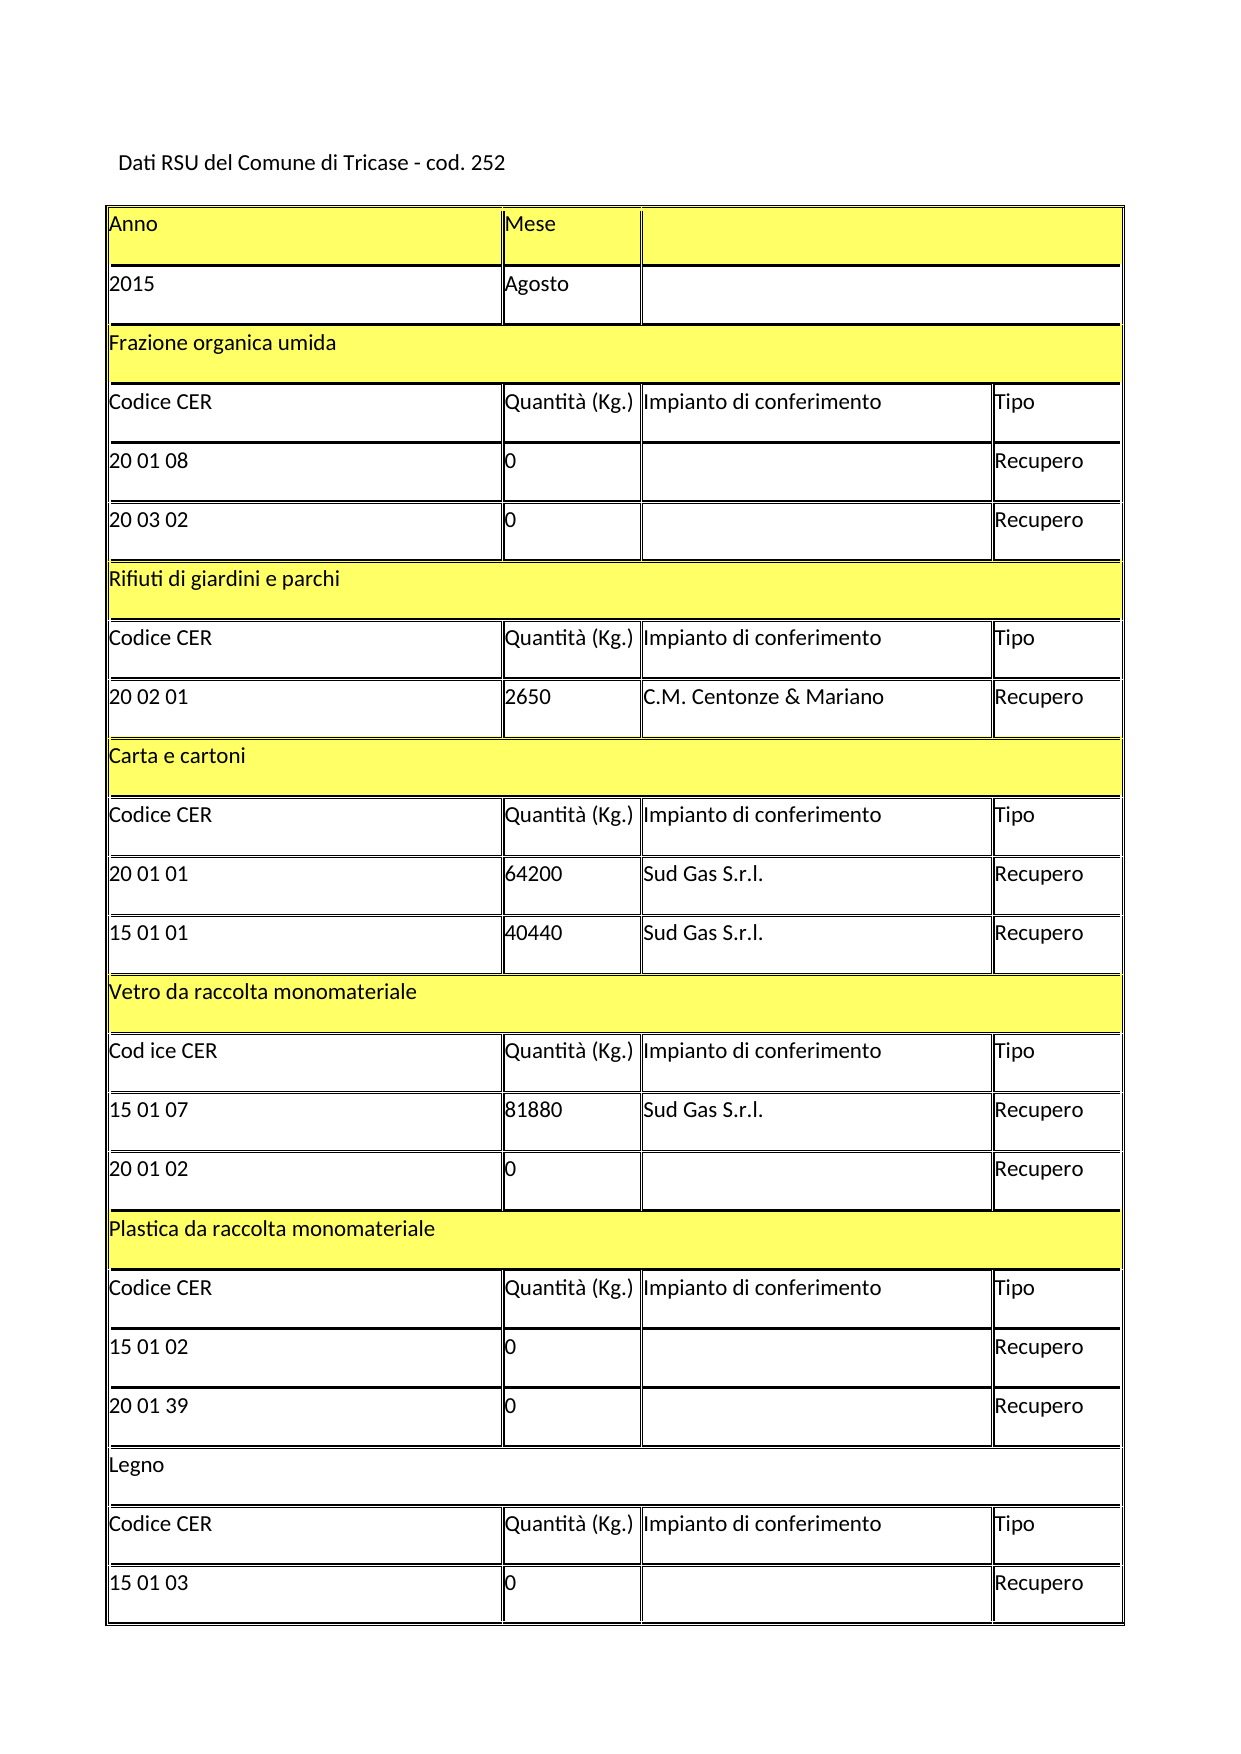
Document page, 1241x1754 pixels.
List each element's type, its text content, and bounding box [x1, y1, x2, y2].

table_cell Recupero [995, 914, 1122, 973]
table_cell 0 [503, 1567, 641, 1622]
table_cell 20 02 01 [109, 677, 501, 736]
table_header Anno [107, 206, 503, 264]
table_header [641, 208, 1122, 264]
table_cell Impianto di conferimento [643, 1271, 991, 1327]
table_cell Carta e cartoni [109, 736, 1122, 795]
table_cell Legno [109, 1445, 1122, 1504]
table_cell Recupero [993, 1563, 1122, 1622]
table_cell 64200 [505, 858, 640, 913]
table_cell Impianto di conferimento [643, 1035, 991, 1091]
table_cell [643, 264, 1122, 323]
table_cell 81880 [505, 1094, 640, 1150]
table_cell Codice CER [107, 1268, 501, 1327]
table_cell Tipo [995, 1504, 1122, 1563]
table_cell 0 [505, 504, 640, 559]
table_cell Quantità (Kg.) [505, 1035, 640, 1091]
table_cell Tipo [993, 1032, 1123, 1091]
table_cell Tipo [995, 382, 1122, 441]
table_cell Recupero [995, 1386, 1122, 1445]
table_cell Recupero [993, 1091, 1123, 1150]
table_cell 15 01 02 [109, 1327, 501, 1386]
table_cell 0 [505, 444, 640, 500]
table_cell 20 01 01 [109, 855, 501, 913]
table_cell Impianto di conferimento [643, 1508, 991, 1563]
table_cell C.M. Centonze & Mariano [643, 681, 991, 736]
table_cell 20 03 02 [109, 500, 501, 559]
table_cell Recupero [995, 677, 1122, 736]
table_cell 2015 [109, 264, 501, 323]
table_cell Quantità (Kg.) [505, 622, 640, 677]
text Dati RSU del Comune di Tricase - cod. 252 [118, 148, 1122, 176]
table_cell Frazione organica umida [107, 323, 1123, 382]
table_cell 20 01 39 [109, 1386, 501, 1445]
table_cell Quantità (Kg.) [505, 799, 640, 854]
table_cell Codice CER [109, 1504, 501, 1563]
table_cell Vetro da raccolta monomateriale [107, 973, 1123, 1032]
table_cell Recupero [995, 855, 1122, 913]
table_cell Rifiuti di giardini e parchi [109, 559, 1122, 618]
table_cell 20 01 02 [107, 1150, 503, 1209]
table_cell Cod ice CER [107, 1032, 503, 1091]
table_cell [641, 1563, 993, 1622]
table_cell Recupero [995, 1327, 1122, 1386]
table_cell 40440 [505, 917, 640, 973]
table_cell Tipo [995, 618, 1122, 677]
table_cell Plastica da raccolta monomateriale [109, 1209, 1122, 1268]
table_cell [643, 1153, 991, 1209]
table_cell Recupero [995, 500, 1122, 559]
table_cell 15 01 01 [109, 914, 501, 973]
table_cell 2650 [505, 681, 640, 736]
table_cell [643, 444, 991, 500]
table_cell [643, 1330, 991, 1386]
table_cell 0 [505, 1330, 640, 1386]
table_cell Sud Gas S.r.l. [643, 917, 991, 973]
table_cell 15 01 03 [109, 1563, 503, 1622]
table_cell Tipo [995, 795, 1122, 854]
table_cell 0 [505, 1153, 640, 1209]
table_cell Impianto di conferimento [643, 799, 991, 854]
table_cell Quantità (Kg.) [505, 1508, 640, 1563]
table_cell Quantità (Kg.) [505, 1271, 640, 1327]
table_cell [643, 1389, 991, 1445]
table_cell Codice CER [109, 382, 501, 441]
table_cell Codice CER [109, 618, 501, 677]
table_cell Quantità (Kg.) [505, 385, 640, 441]
table_header Mese [503, 208, 641, 264]
table_cell 15 01 07 [107, 1091, 503, 1150]
table_cell Tipo [995, 1268, 1123, 1327]
table_cell Sud Gas S.r.l. [643, 858, 991, 913]
table_cell Sud Gas S.r.l. [643, 1094, 991, 1150]
table_cell Recupero [993, 1150, 1123, 1209]
table_cell 20 01 08 [109, 441, 501, 500]
table_cell Recupero [995, 441, 1122, 500]
table_cell Agosto [505, 267, 640, 323]
table_cell [643, 504, 991, 559]
table_cell Impianto di conferimento [643, 385, 991, 441]
table_cell Codice CER [109, 795, 501, 854]
table_cell 0 [505, 1389, 640, 1445]
table_cell Impianto di conferimento [643, 622, 991, 677]
